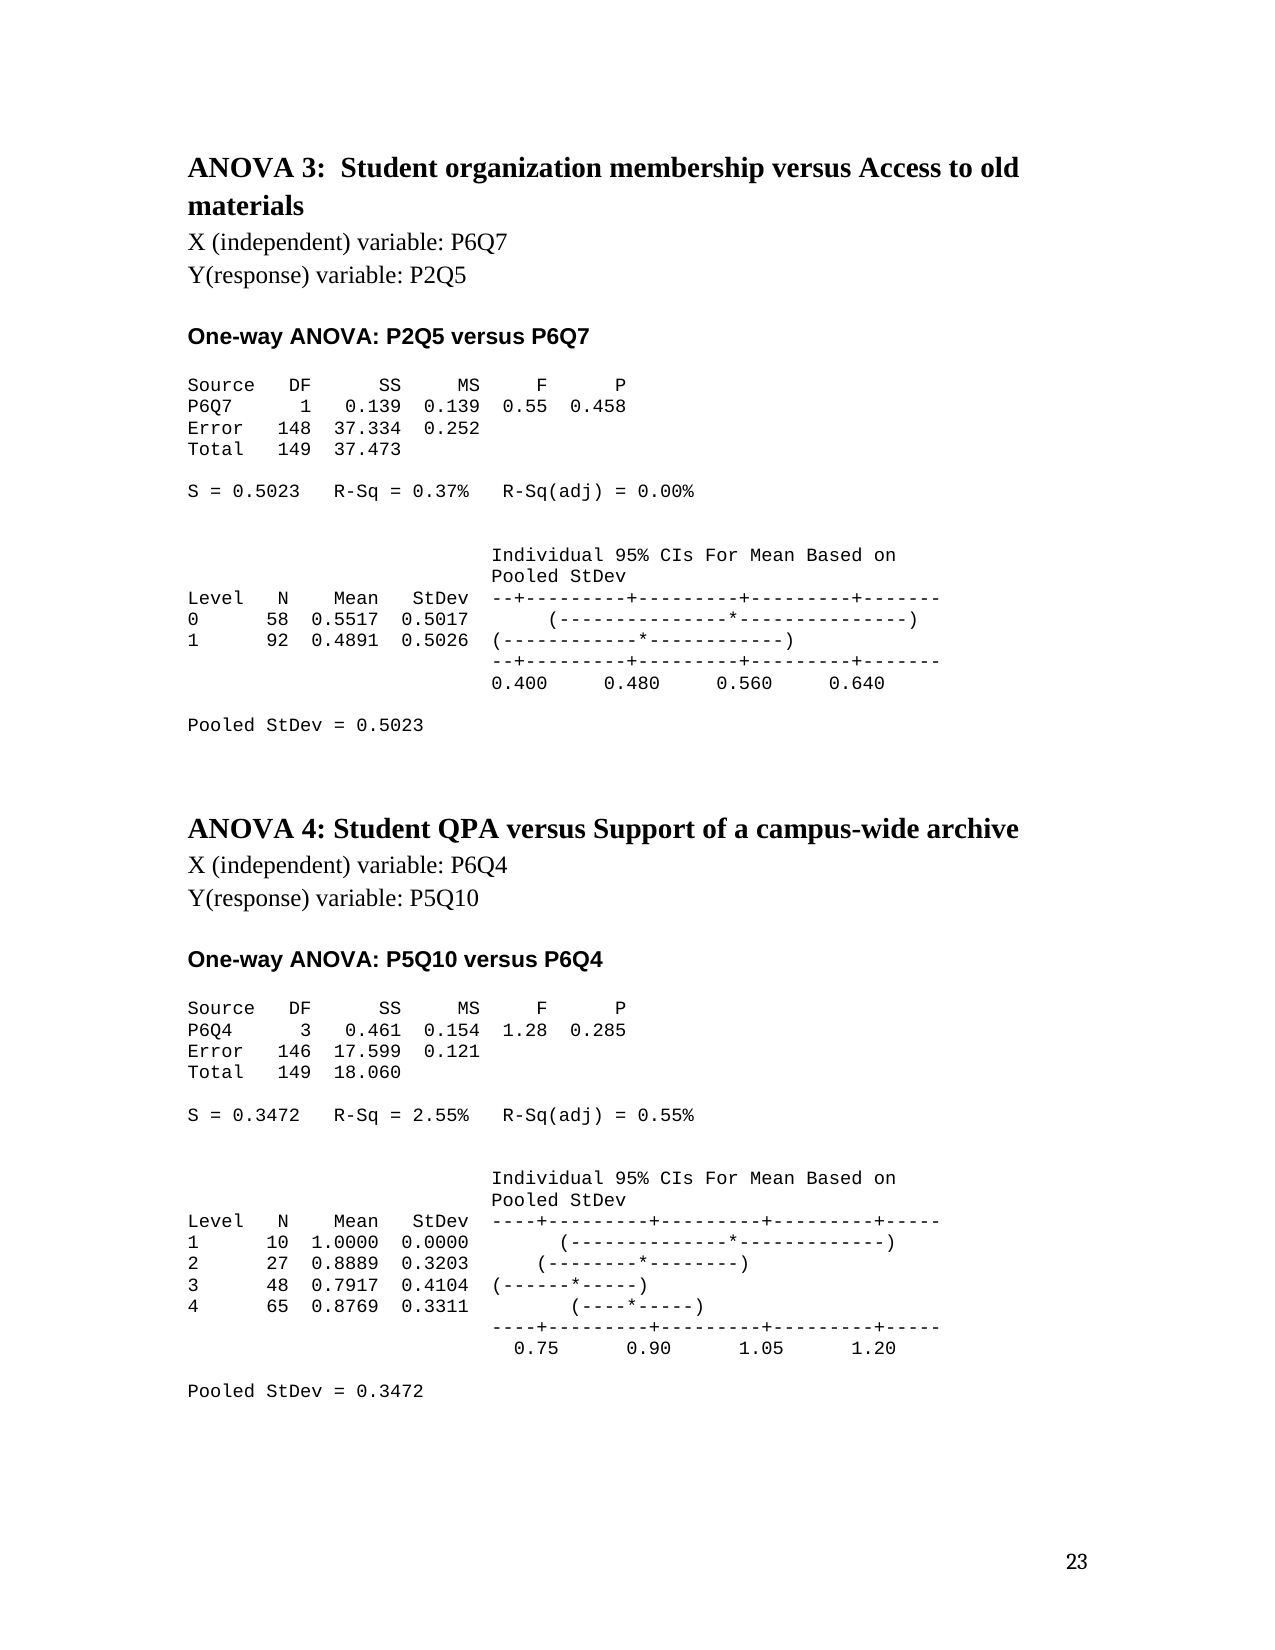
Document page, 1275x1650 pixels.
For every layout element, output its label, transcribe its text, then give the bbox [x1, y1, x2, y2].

text Error 146 17.599 0.121 [187, 1042, 1087, 1063]
text Error 148 37.334 0.252 [187, 418, 1087, 440]
text P6Q7 1 0.139 0.139 0.55 0.458 [187, 397, 1087, 418]
text Pooled StDev [187, 567, 1087, 588]
text Pooled StDev = 0.5023 [187, 716, 1087, 737]
text ANOVA 4: Student QPA versus Support of a campus-wide archive [187, 812, 1087, 845]
text --+---------+---------+---------+------- [187, 652, 1087, 673]
text Level N Mean StDev --+---------+---------+---------+------- [187, 588, 1087, 610]
text Pooled StDev [187, 1190, 1087, 1212]
text 1 92 0.4891 0.5026 (------------*------------) [187, 631, 1087, 652]
text 2 27 0.8889 0.3203 (--------*--------) [187, 1254, 1087, 1275]
text Source DF SS MS F P [187, 376, 1087, 397]
text S = 0.5023 R-Sq = 0.37% R-Sq(adj) = 0.00% [187, 482, 1087, 503]
text ANOVA 3: Student organization membership versus Access to old materials [187, 150, 1087, 222]
text 3 48 0.7917 0.4104 (------*-----) [187, 1275, 1087, 1297]
text Y(response) variable: P2Q5 [187, 260, 1087, 289]
text 0.75 0.90 1.05 1.20 [187, 1339, 1087, 1360]
text Level N Mean StDev ----+---------+---------+---------+----- [187, 1212, 1087, 1233]
text Source DF SS MS F P [187, 999, 1087, 1020]
text S = 0.3472 R-Sq = 2.55% R-Sq(adj) = 0.55% [187, 1105, 1087, 1127]
text Individual 95% CIs For Mean Based on [187, 1169, 1087, 1190]
text ----+---------+---------+---------+----- [187, 1318, 1087, 1339]
text Pooled StDev = 0.3472 [187, 1382, 1087, 1403]
text One-way ANOVA: P2Q5 versus P6Q7 [187, 323, 1087, 350]
text X (independent) variable: P6Q4 [187, 850, 1087, 879]
text One-way ANOVA: P5Q10 versus P6Q4 [187, 946, 1087, 973]
text 0.400 0.480 0.560 0.640 [187, 673, 1087, 695]
text P6Q4 3 0.461 0.154 1.28 0.285 [187, 1020, 1087, 1042]
text 4 65 0.8769 0.3311 (----*-----) [187, 1297, 1087, 1318]
text X (independent) variable: P6Q7 [187, 227, 1087, 256]
text Total 149 18.060 [187, 1063, 1087, 1084]
text Y(response) variable: P5Q10 [187, 883, 1087, 912]
text 0 58 0.5517 0.5017 (---------------*---------------) [187, 610, 1087, 631]
text 1 10 1.0000 0.0000 (--------------*-------------) [187, 1233, 1087, 1254]
text Individual 95% CIs For Mean Based on [187, 546, 1087, 567]
text Total 149 37.473 [187, 440, 1087, 461]
